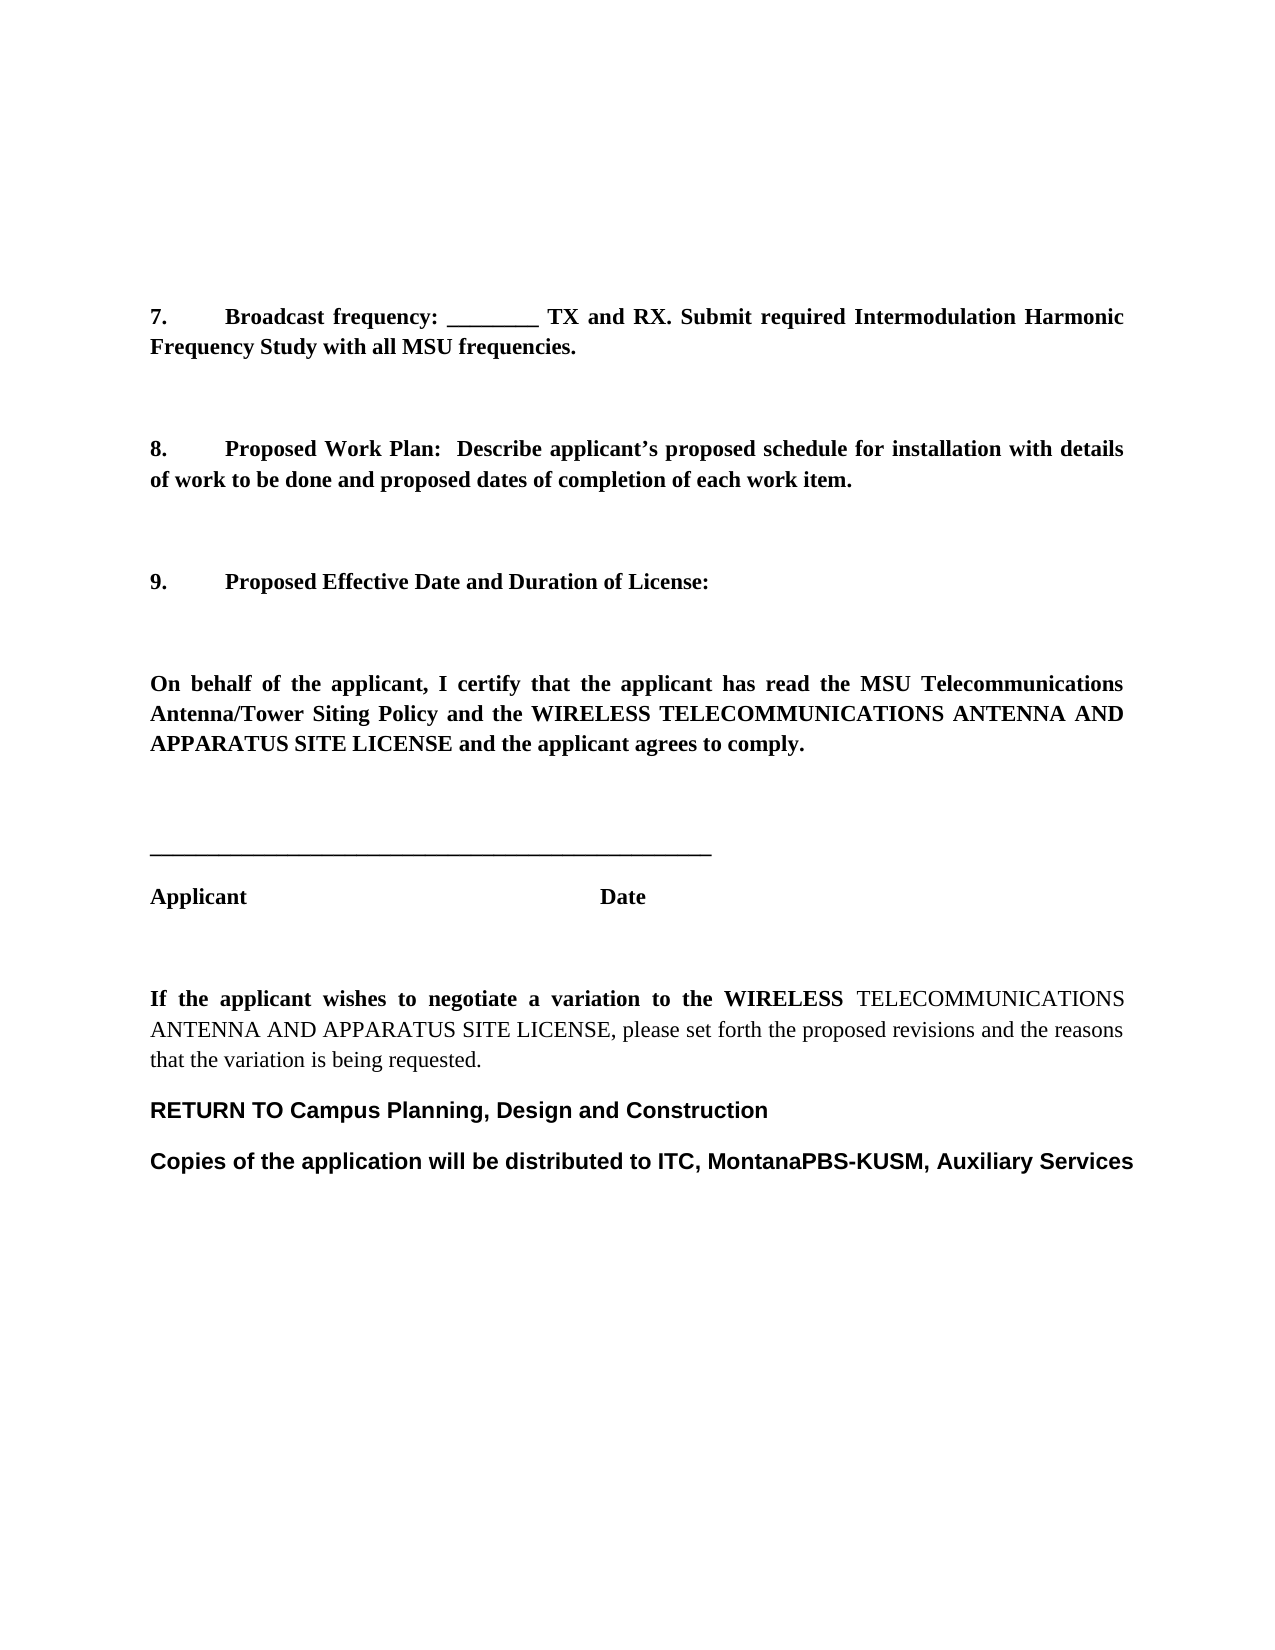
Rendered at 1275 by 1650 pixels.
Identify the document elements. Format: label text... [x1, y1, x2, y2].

text RETURN TO Campus Planning, Design and Construction [150, 1097, 1162, 1123]
text On behalf of the applicant, I certify that the applicant has read the MSU Telecommunications Antenna/Tower Siting Policy and the WIRELESS TELECOMMUNICATIONS ANTENNA AND APPARATUS SITE LICENSE and the applicant agrees to comply. [150, 670, 1125, 757]
text 8. Proposed Work Plan: Describe applicant’s proposed schedule for installation with details of work to be done and proposed dates of completion of each work item. [150, 435, 1125, 492]
text 9. Proposed Effective Date and Duration of License: [150, 568, 1125, 594]
text Copies of the application will be distributed to ITC, MontanaPBS-KUSM, Auxiliary Services [150, 1148, 1275, 1174]
text _________________________________________________ [150, 832, 1125, 859]
text If the applicant wishes to negotiate a variation to the WIRELESS TELECOMMUNICATIONS ANTENNA AND APPARATUS SITE LICENSE, please set forth the proposed revisions and the reasons that the variation is being requested. [150, 985, 1125, 1072]
text 7. Broadcast frequency: ________ TX and RX. Submit required Intermodulation Harmonic Frequency Study with all MSU frequencies. [150, 303, 1125, 360]
text Applicant Date [150, 883, 1125, 910]
